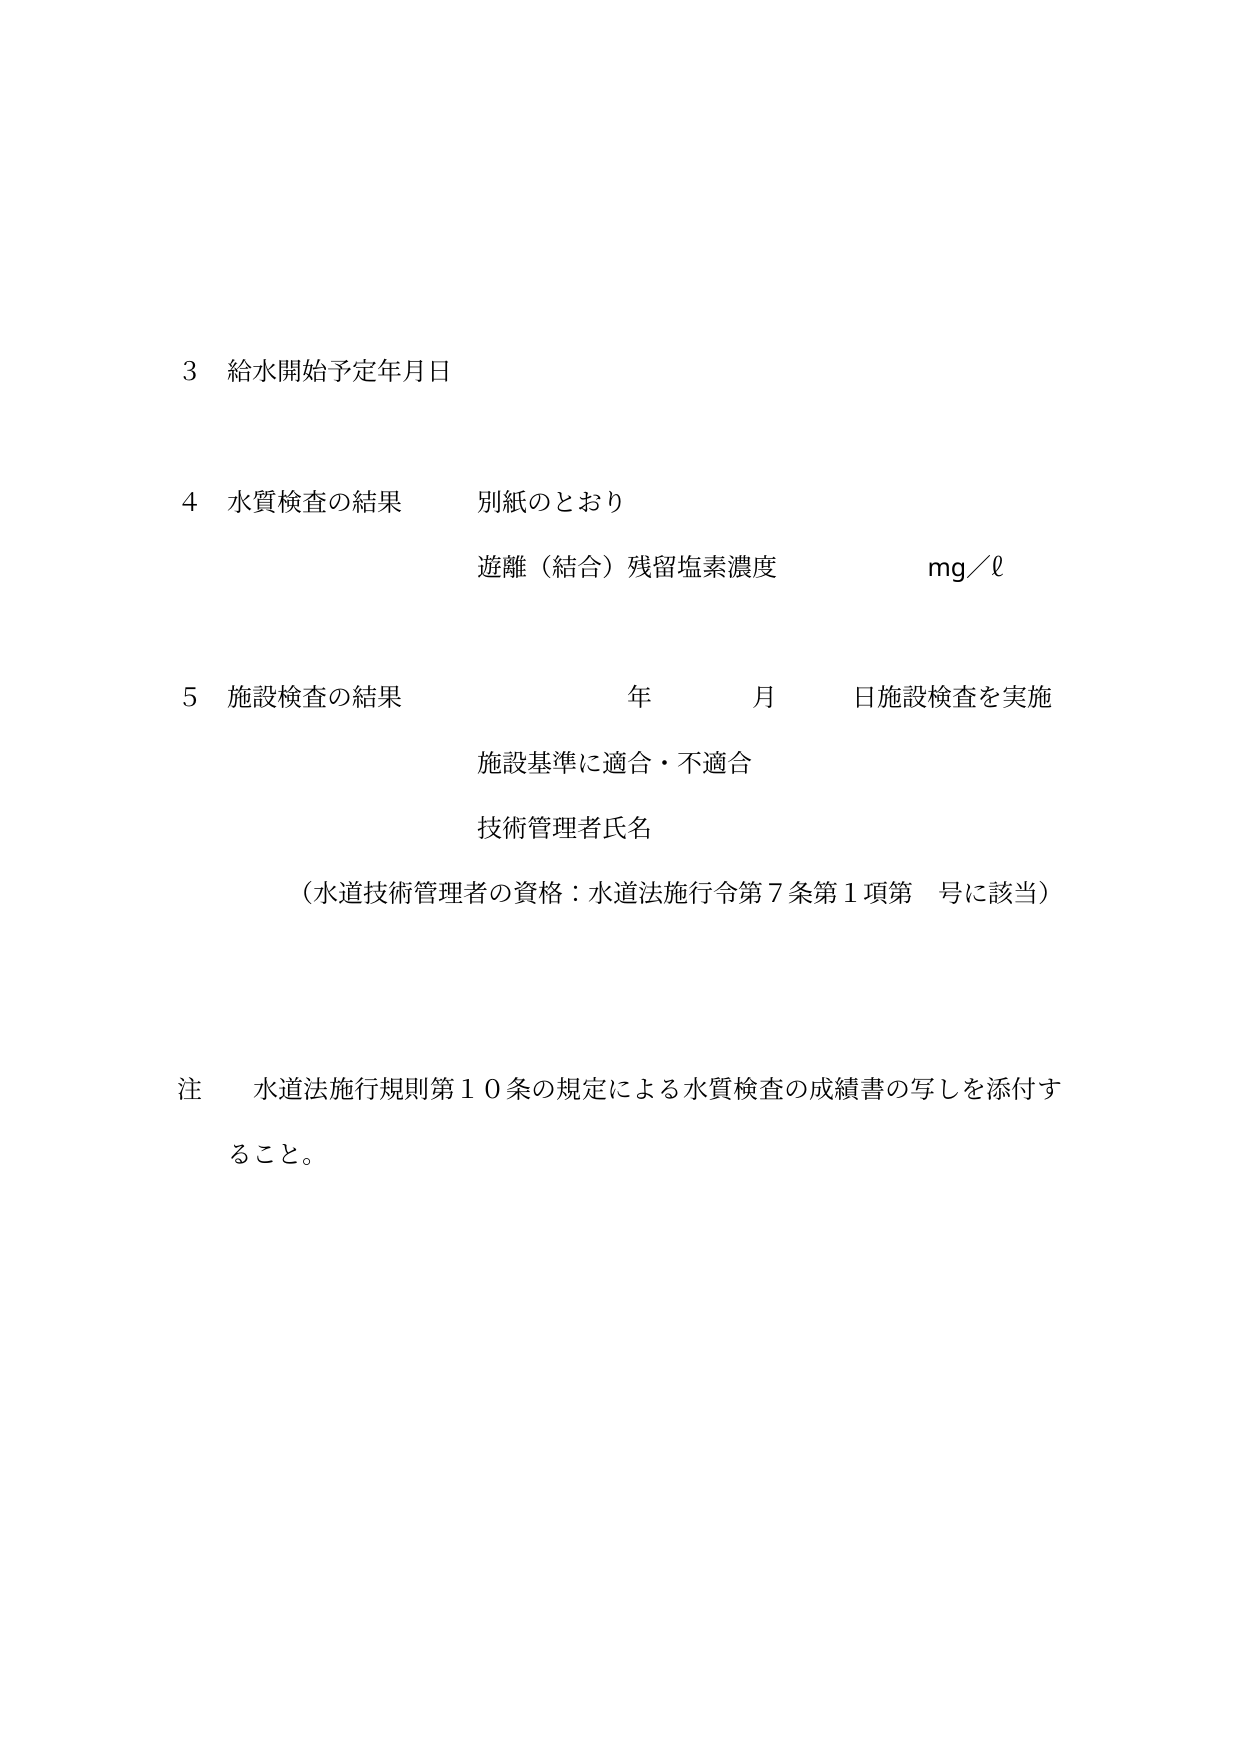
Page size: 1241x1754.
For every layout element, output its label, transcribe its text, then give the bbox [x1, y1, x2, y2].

text ４ 水質検査の結果 別紙のとおり [177, 468, 1063, 533]
text 注 水道法施行規則第１０条の規定による水質検査の成績書の写しを添付すること。 [177, 1055, 1063, 1185]
text 施設基準に適合・不適合 [177, 729, 1063, 794]
text ５ 施設検査の結果 年 月 日施設検査を実施 [177, 663, 1063, 729]
text 遊離（結合）残留塩素濃度 mg／ℓ [177, 533, 1063, 598]
text 技術管理者氏名 [177, 794, 1063, 859]
text ３ 給水開始予定年月日 [177, 337, 1063, 403]
text （水道技術管理者の資格：水道法施行令第７条第１項第 号に該当） [177, 859, 1063, 924]
